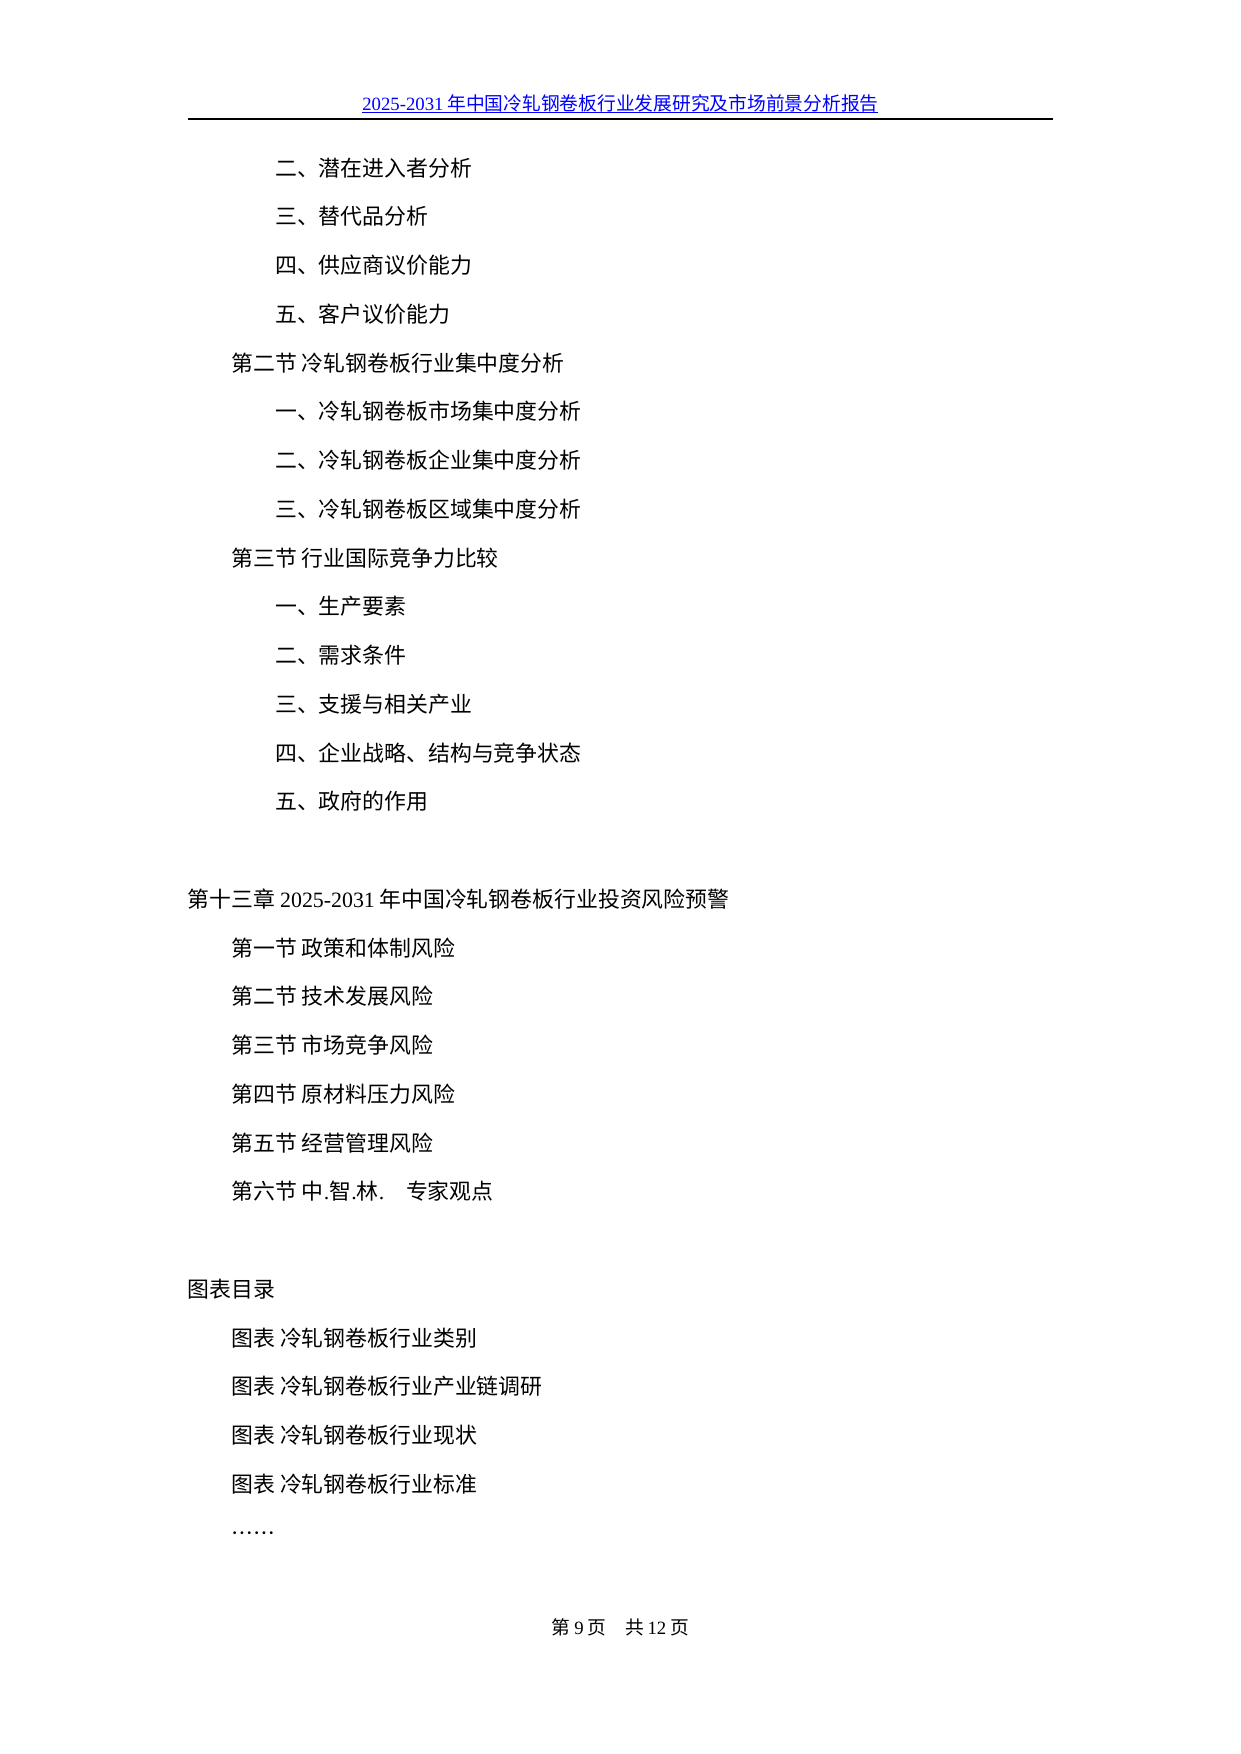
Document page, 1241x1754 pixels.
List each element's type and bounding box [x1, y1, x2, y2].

text [187, 150, 1053, 1548]
